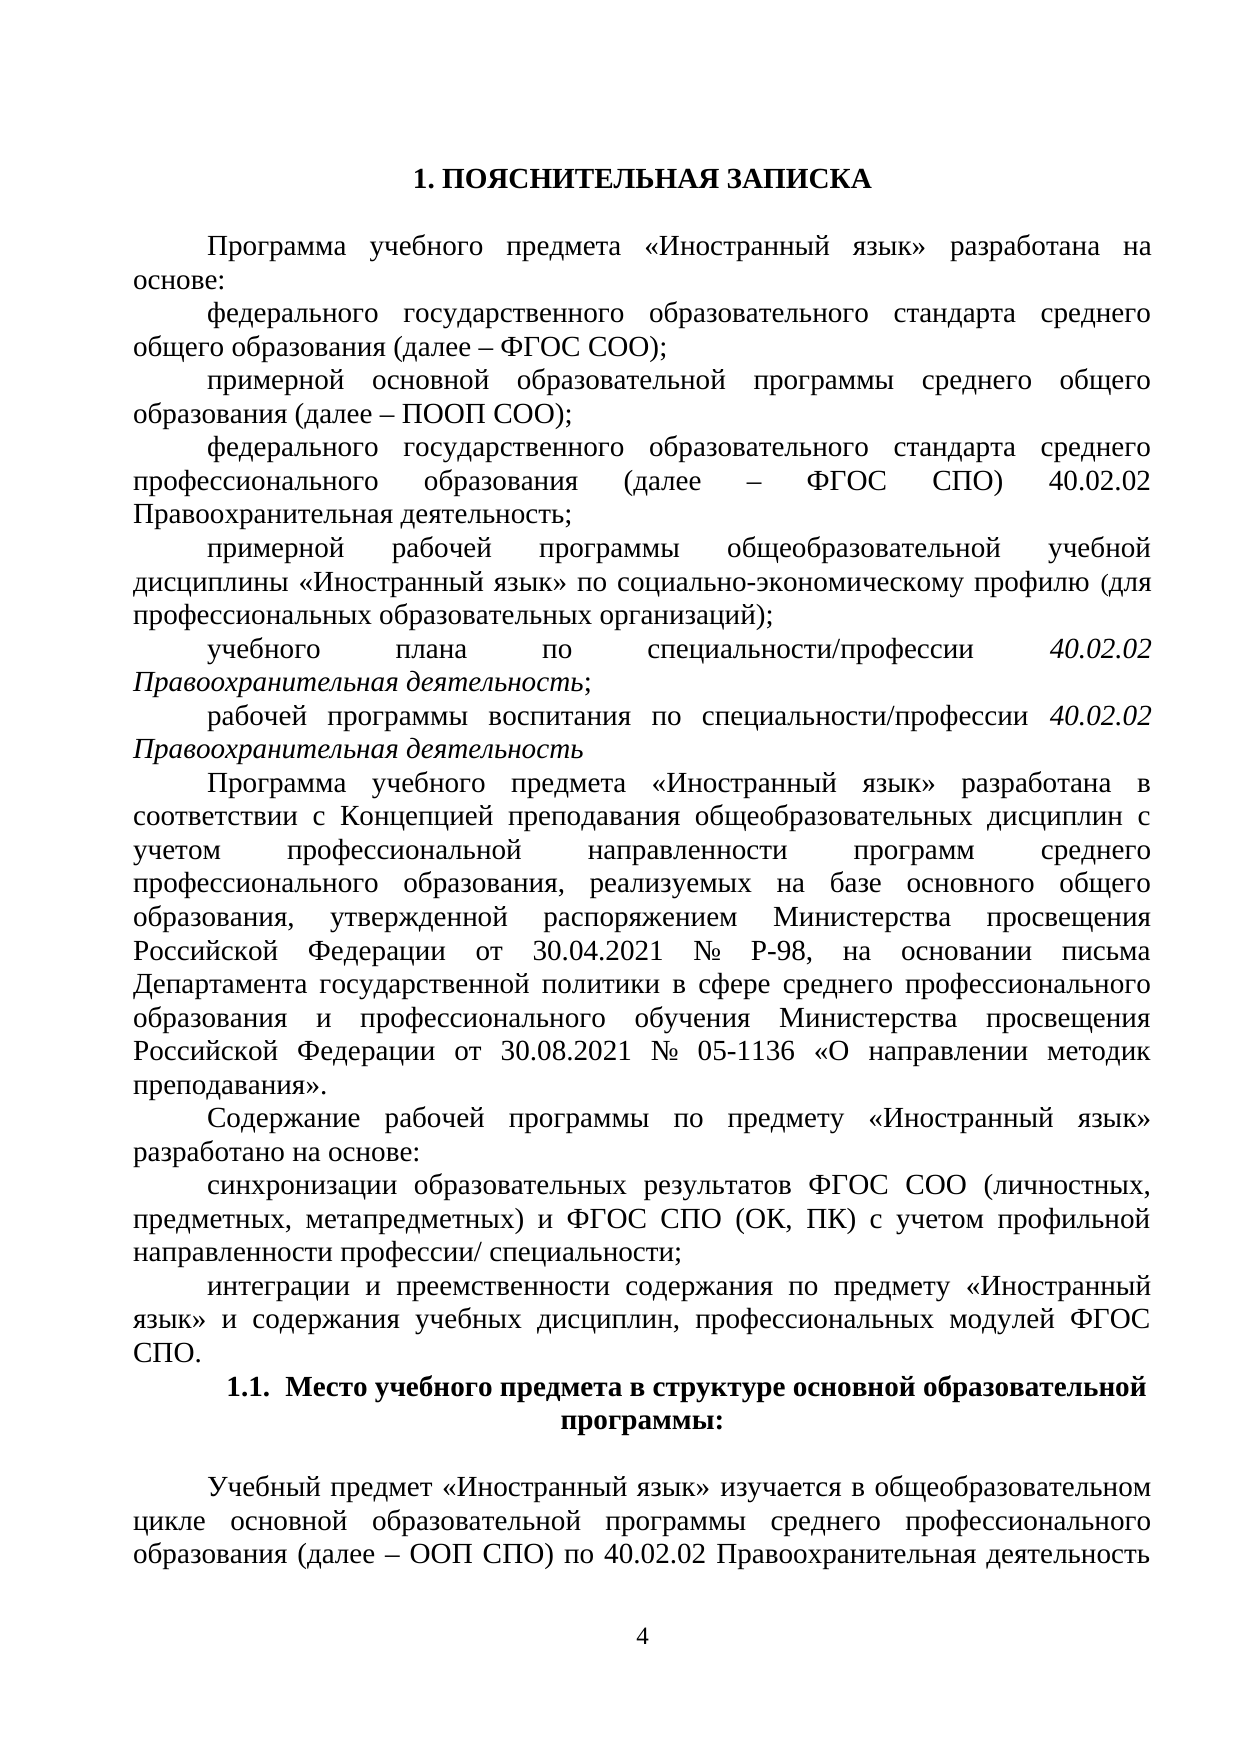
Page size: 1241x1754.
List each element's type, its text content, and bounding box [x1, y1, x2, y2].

text Программа учебного предмета «Иностранный язык» разработана на основе: [133, 228, 1152, 295]
text федерального государственного образовательного стандарта среднего профессионального образования (далее – ФГОС СПО) 40.02.02 Правоохранительная деятельность; [133, 429, 1152, 530]
text синхронизации образовательных результатов ФГОС СОО (личностных, предметных, метапредметных) и ФГОС СПО (ОК, ПК) с учетом профильной направленности профессии/ специальности; [133, 1167, 1152, 1268]
text интеграции и преемственности содержания по предмету «Иностранный язык» и содержания учебных дисциплин, профессиональных модулей ФГОС СПО. [133, 1268, 1152, 1369]
text примерной основной образовательной программы среднего общего образования (далее – ПООП СОО); [133, 362, 1152, 429]
list Место учебного предмета в структуре основной образовательной программы: [133, 1369, 1152, 1436]
text Программа учебного предмета «Иностранный язык» разработана в соответствии с Концепцией преподавания общеобразовательных дисциплин с учетом профессиональной направленности программ среднего профессионального образования, реализуемых на базе основного общего образования, утвержденной распоряжением Министерства просвещения Российской Федерации от 30.04.2021 № Р-98, на основании письма Департамента государственной политики в сфере среднего профессионального образования и профессионального обучения Министерства просвещения Российской Федерации от 30.08.2021 № 05-1136 «О направлении методик преподавания». [133, 765, 1152, 1100]
text учебного плана по специальности/профессии 40.02.02 Правоохранительная деятельность; [133, 631, 1152, 698]
text Содержание рабочей программы по предмету «Иностранный язык» разработано на основе: [133, 1100, 1152, 1167]
text федерального государственного образовательного стандарта среднего общего образования (далее – ФГОС СОО); [133, 295, 1152, 362]
text примерной рабочей программы общеобразовательной учебной дисциплины «Иностранный язык» по социально-экономическому профилю (для профессиональных образовательных организаций); [133, 530, 1152, 631]
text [133, 1469, 1152, 1570]
text 1. ПОЯСНИТЕЛЬНАЯ ЗАПИСКА [133, 161, 1152, 195]
text рабочей программы воспитания по специальности/профессии 40.02.02 Правоохранительная деятельность [133, 698, 1152, 765]
